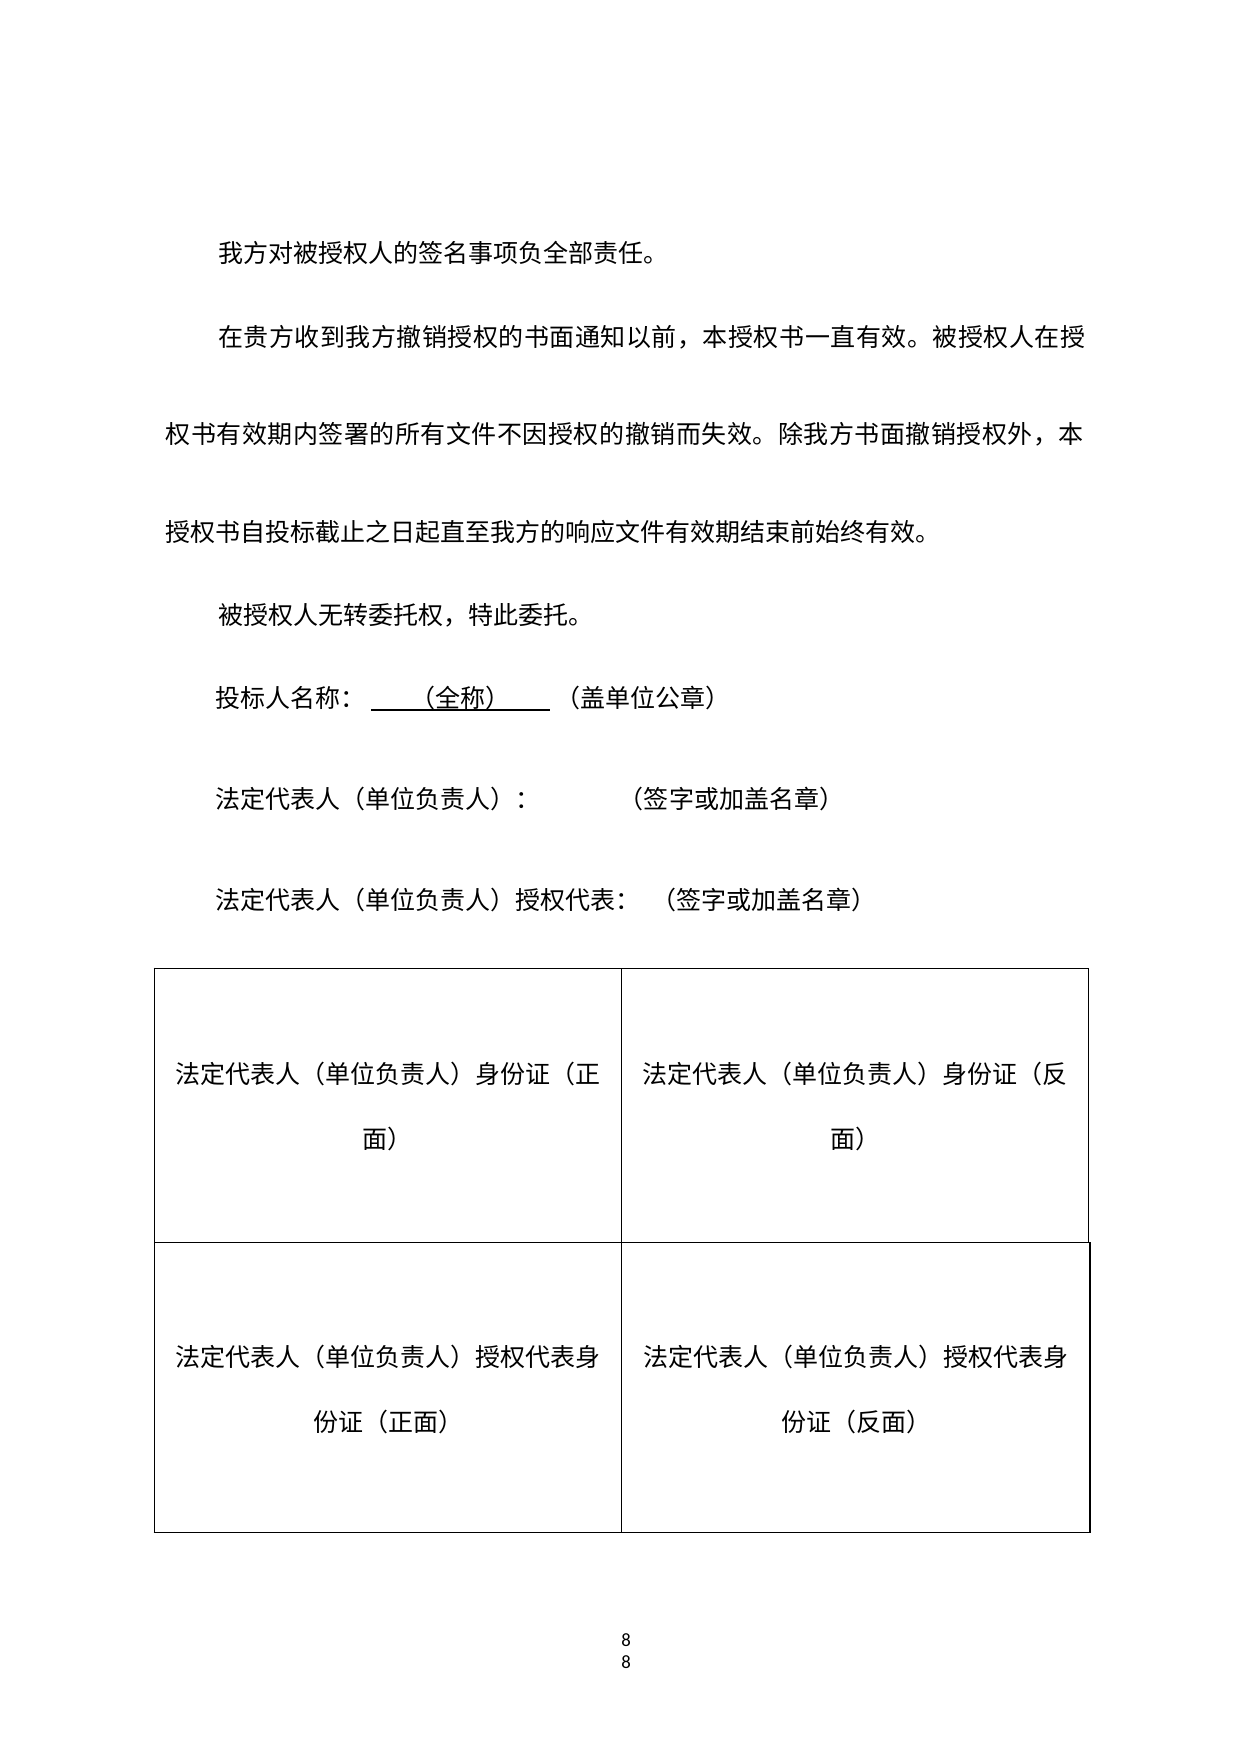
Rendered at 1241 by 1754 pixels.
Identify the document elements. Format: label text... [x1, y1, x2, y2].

table_header 法定代表人（单位负责人）身份证（正面） [155, 969, 621, 1242]
table_cell 法定代表人（单位负责人）授权代表身份证（反面） [622, 1243, 1089, 1532]
table_header 法定代表人（单位负责人）身份证（反面） [622, 969, 1088, 1242]
text 我方对被授权人的签名事项负全部责任。 [165, 219, 1087, 284]
text 法定代表人（单位负责人）： （签字或加盖名章） [165, 765, 1087, 830]
table_cell 法定代表人（单位负责人）授权代表身份证（正面） [155, 1243, 621, 1532]
text 投标人名称： （全称） （盖单位公章） [165, 664, 1087, 729]
text 法定代表人（单位负责人）授权代表： （签字或加盖名章） [165, 866, 1087, 931]
text 在贵方收到我方撤销授权的书面通知以前，本授权书一直有效。被授权人在授权书有效期内签署的所有文件不因授权的撤销而失效。除我方书面撤销授权外，本授权书自投标截止之日起直至我方的响应文件有效期结束前始终有效。 [165, 303, 1087, 563]
text 被授权人无转委托权，特此委托。 [165, 581, 1087, 646]
